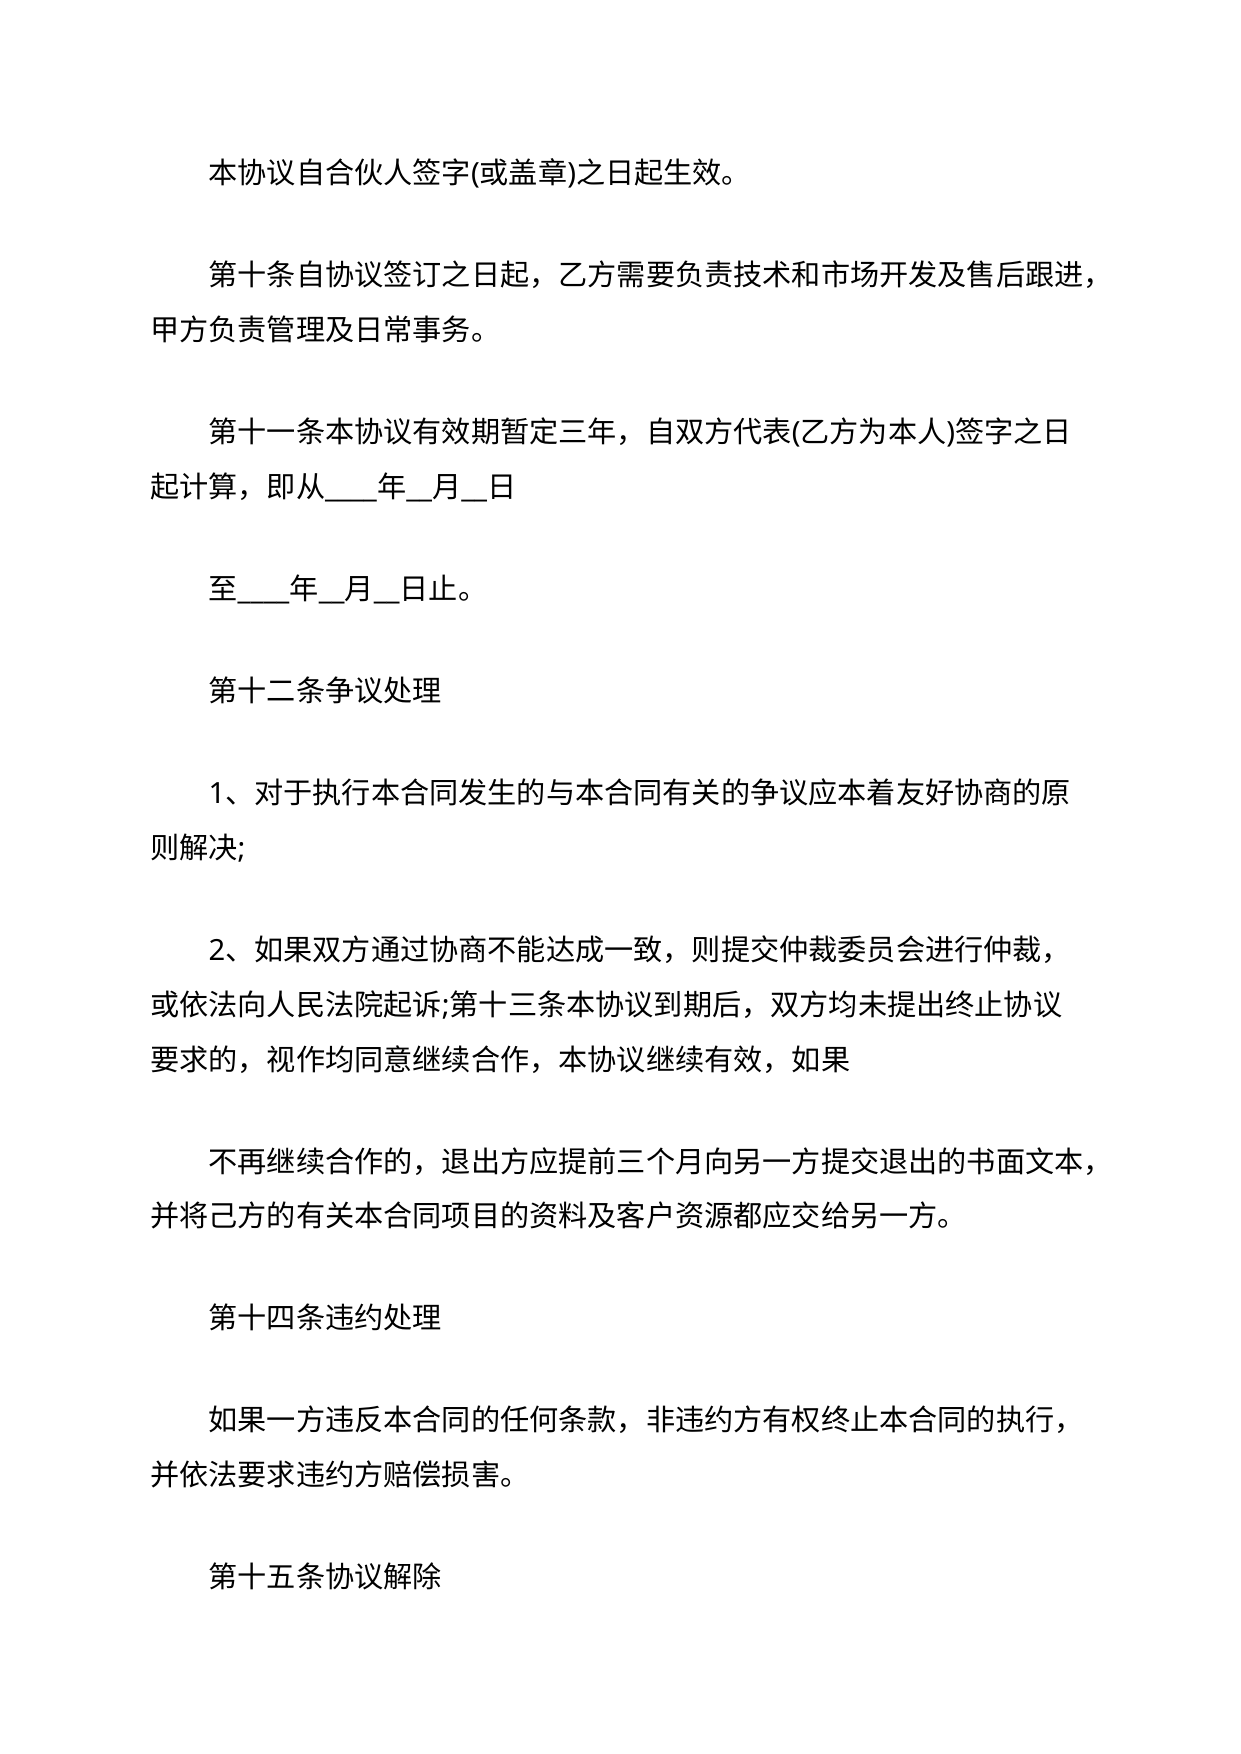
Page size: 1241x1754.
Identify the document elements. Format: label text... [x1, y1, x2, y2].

text 不再继续合作的，退出方应提前三个月向另一方提交退出的书面文本，并将己方的有关本合同项目的资料及客户资源都应交给另一方。 [150, 1138, 1090, 1235]
text 如果一方违反本合同的任何条款，非违约方有权终止本合同的执行，并依法要求违约方赔偿损害。 [150, 1397, 1090, 1494]
text 第十一条本协议有效期暂定三年，自双方代表(乙方为本人)签字之日起计算，即从____年__月__日 [150, 409, 1090, 506]
text 第十二条争议处理 [150, 668, 1090, 710]
text 第十五条协议解除 [150, 1553, 1090, 1596]
text 1、对于执行本合同发生的与本合同有关的争议应本着友好协商的原则解决; [150, 769, 1090, 867]
text 第十四条违约处理 [150, 1295, 1090, 1337]
text 第十条自协议签订之日起，乙方需要负责技术和市场开发及售后跟进，甲方负责管理及日常事务。 [150, 252, 1090, 349]
text 2、如果双方通过协商不能达成一致，则提交仲裁委员会进行仲裁，或依法向人民法院起诉;第十三条本协议到期后，双方均未提出终止协议要求的，视作均同意继续合作，本协议继续有效，如果 [150, 926, 1090, 1079]
text 至____年__月__日止。 [150, 566, 1090, 608]
text 本协议自合伙人签字(或盖章)之日起生效。 [150, 150, 1090, 192]
